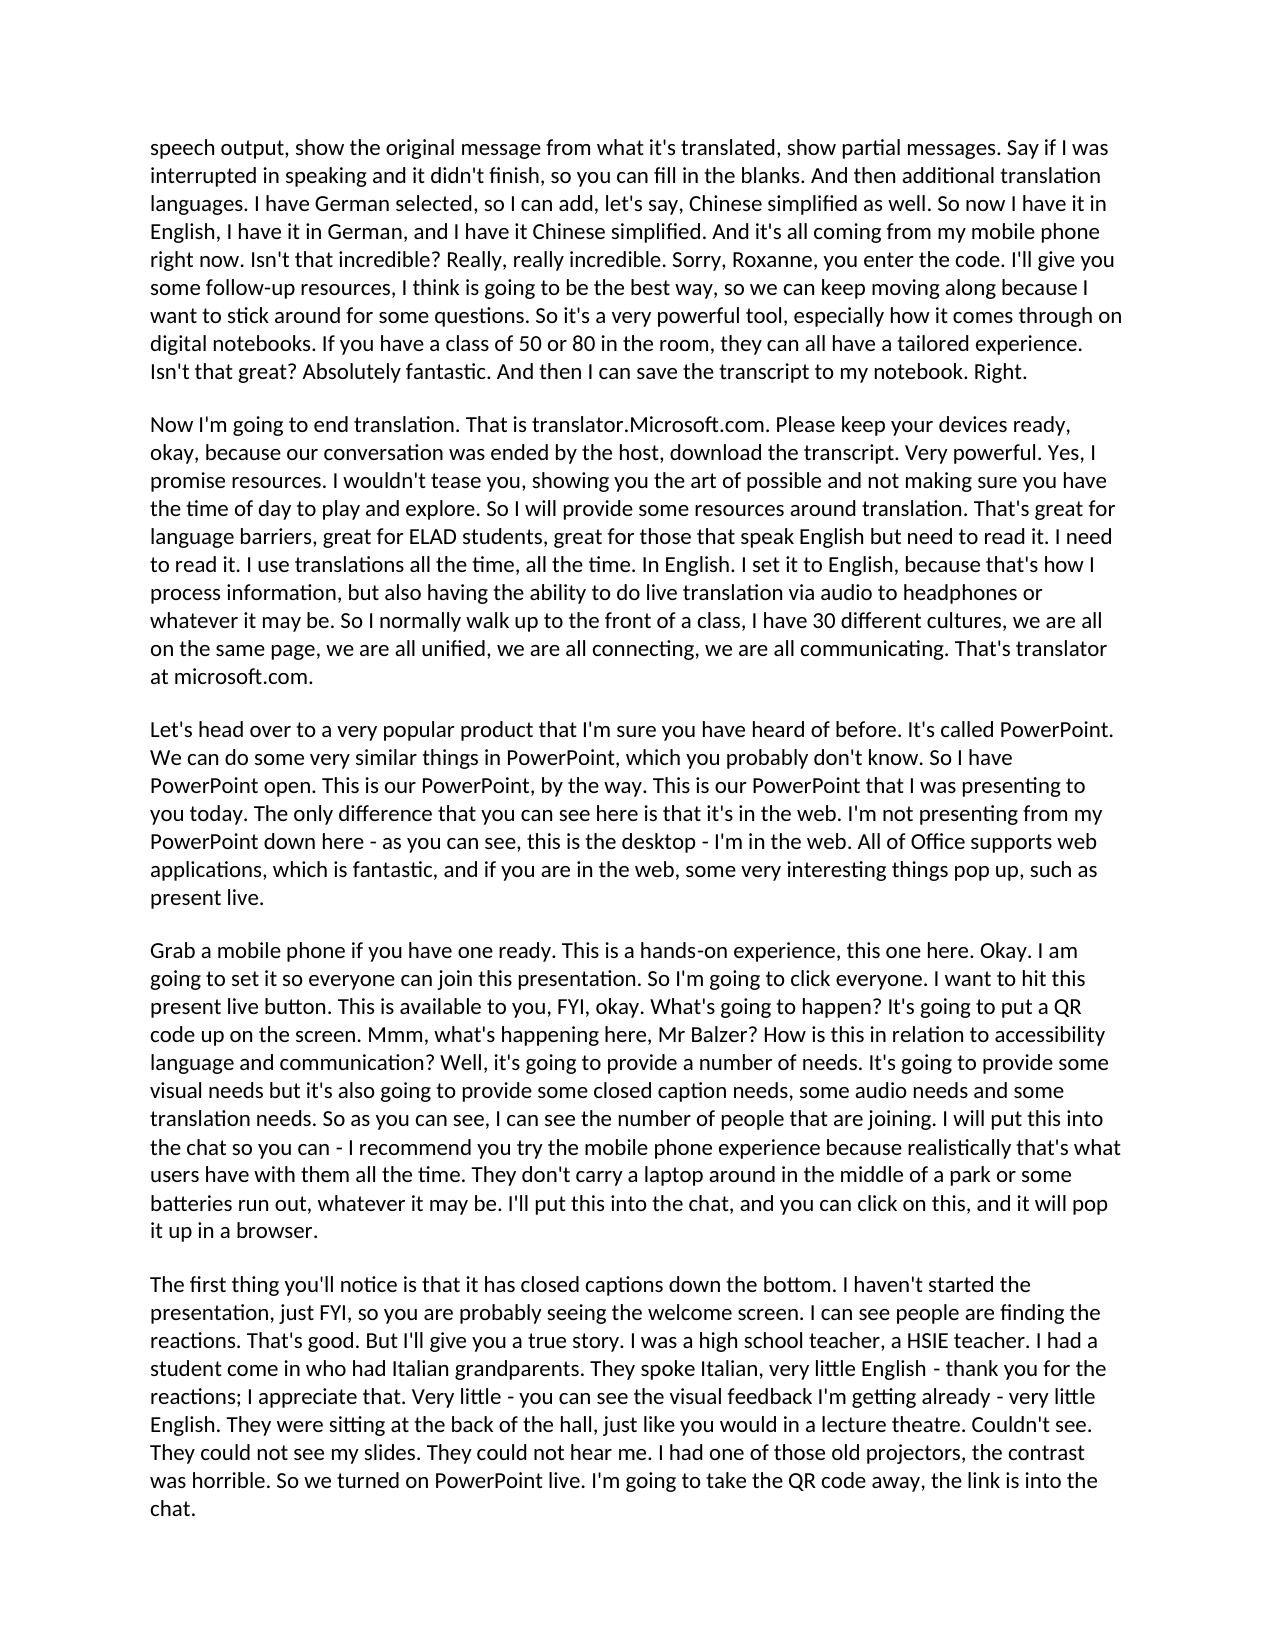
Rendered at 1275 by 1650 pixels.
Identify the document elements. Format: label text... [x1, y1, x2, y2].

text Grab a mobile phone if you have one ready. This is a hands-on experience, this one here. Okay. I am going to set it so everyone can join this presentation. So I'm going to click everyone. I want to hit this present live button. This is available to you, FYI, okay. What's going to happen? It's going to put a QR code up on the screen. Mmm, what's happening here, Mr Balzer? How is this in relation to accessibility language and communication? Well, it's going to provide a number of needs. It's going to provide some visual needs but it's also going to provide some closed caption needs, some audio needs and some translation needs. So as you can see, I can see the number of people that are joining. I will put this into the chat so you can - I recommend you try the mobile phone experience because realistically that's what users have with them all the time. They don't carry a laptop around in the middle of a park or some batteries run out, whatever it may be. I'll put this into the chat, and you can click on this, and it will pop it up in a browser. [150, 936, 1125, 1245]
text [150, 133, 1125, 385]
text Let's head over to a very popular product that I'm sure you have heard of before. It's called PowerPoint. We can do some very similar things in PowerPoint, which you probably don't know. So I have PowerPoint open. This is our PowerPoint, by the way. This is our PowerPoint that I was presenting to you today. The only difference that you can see here is that it's in the web. I'm not presenting from my PowerPoint down here - as you can see, this is the desktop - I'm in the web. All of Office supports web applications, which is fantastic, and if you are in the web, some very interesting things pop up, such as present live. [150, 715, 1125, 911]
text The first thing you'll notice is that it has closed captions down the bottom. I haven't started the presentation, just FYI, so you are probably seeing the welcome screen. I can see people are finding the reactions. That's good. But I'll give you a true story. I was a high school teacher, a HSIE teacher. I had a student come in who had Italian grandparents. They spoke Italian, very little English - thank you for the reactions; I appreciate that. Very little - you can see the visual feedback I'm getting already - very little English. They were sitting at the back of the hall, just like you would in a lecture theatre. Couldn't see. They could not see my slides. They could not hear me. I had one of those old projectors, the contrast was horrible. So we turned on PowerPoint live. I'm going to take the QR code away, the link is into the chat. [150, 1270, 1125, 1522]
text Now I'm going to end translation. That is translator.Microsoft.com. Please keep your devices ready, okay, because our conversation was ended by the host, download the transcript. Very powerful. Yes, I promise resources. I wouldn't tease you, showing you the art of possible and not making sure you have the time of day to play and explore. So I will provide some resources around translation. That's great for language barriers, great for ELAD students, great for those that speak English but need to read it. I need to read it. I use translations all the time, all the time. In English. I set it to English, because that's how I process information, but also having the ability to do live translation via audio to headphones or whatever it may be. So I normally walk up to the front of a class, I have 30 different cultures, we are all on the same page, we are all unified, we are all connecting, we are all communicating. That's translator at microsoft.com. [150, 410, 1125, 690]
